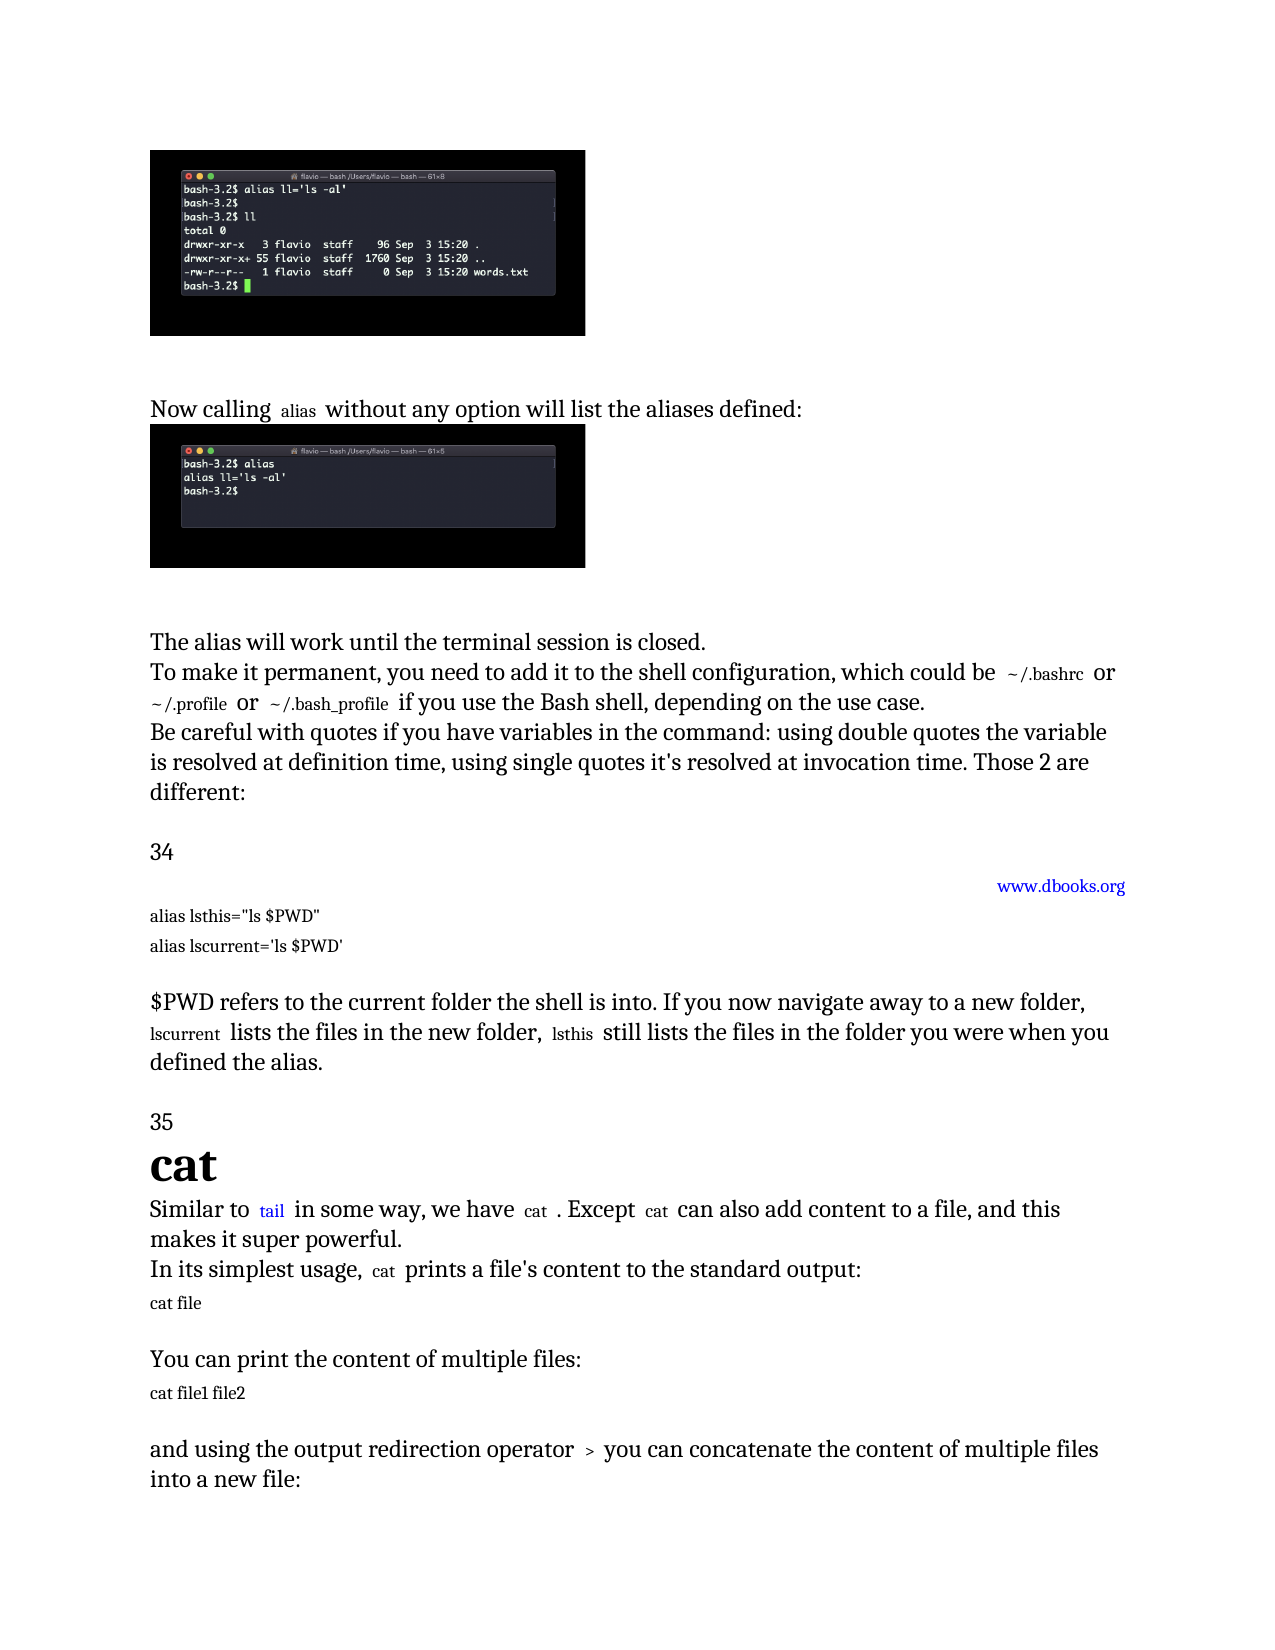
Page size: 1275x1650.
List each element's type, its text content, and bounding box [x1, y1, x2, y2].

text cat file [150, 1284, 1125, 1314]
text www.dbooks.org [150, 867, 1125, 897]
text alias lscurrent='ls $PWD' [150, 927, 1125, 957]
text cat file1 file2 [150, 1374, 1125, 1404]
text $PWD refers to the current folder the shell is into. If you now navigate away to a new folder, lscurrent lists the files in the new folder, lsthis still lists the files in the folder you were when you defined the alias. [150, 987, 1125, 1077]
text alias lsthis="ls $PWD" [150, 897, 1125, 927]
text Be careful with quotes if you have variables in the command: using double quotes the variable is resolved at definition time, using single quotes it's resolved at invocation time. Those 2 are different: [150, 717, 1125, 807]
picture [150, 150, 586, 336]
text 35 [150, 1107, 1125, 1137]
text In its simplest usage, cat prints a file's content to the standard output: [150, 1254, 1125, 1284]
text 34 [150, 837, 1125, 867]
text and using the output redirection operator > you can concatenate the content of multiple files into a new file: [150, 1434, 1125, 1494]
text To make it permanent, you need to add it to the shell configuration, which could be ~/.bashrc or ~/.profile or ~/.bash_profile if you use the Bash shell, depending on the use case. [150, 657, 1125, 717]
text cat [150, 1137, 1125, 1194]
picture [150, 424, 586, 568]
text The alias will work until the terminal session is closed. [150, 627, 1125, 657]
text Now calling alias without any option will list the aliases defined: [150, 394, 1125, 424]
text Similar to tail in some way, we have cat . Except cat can also add content to a file, and this makes it super powerful. [150, 1194, 1125, 1254]
text You can print the content of multiple files: [150, 1344, 1125, 1374]
